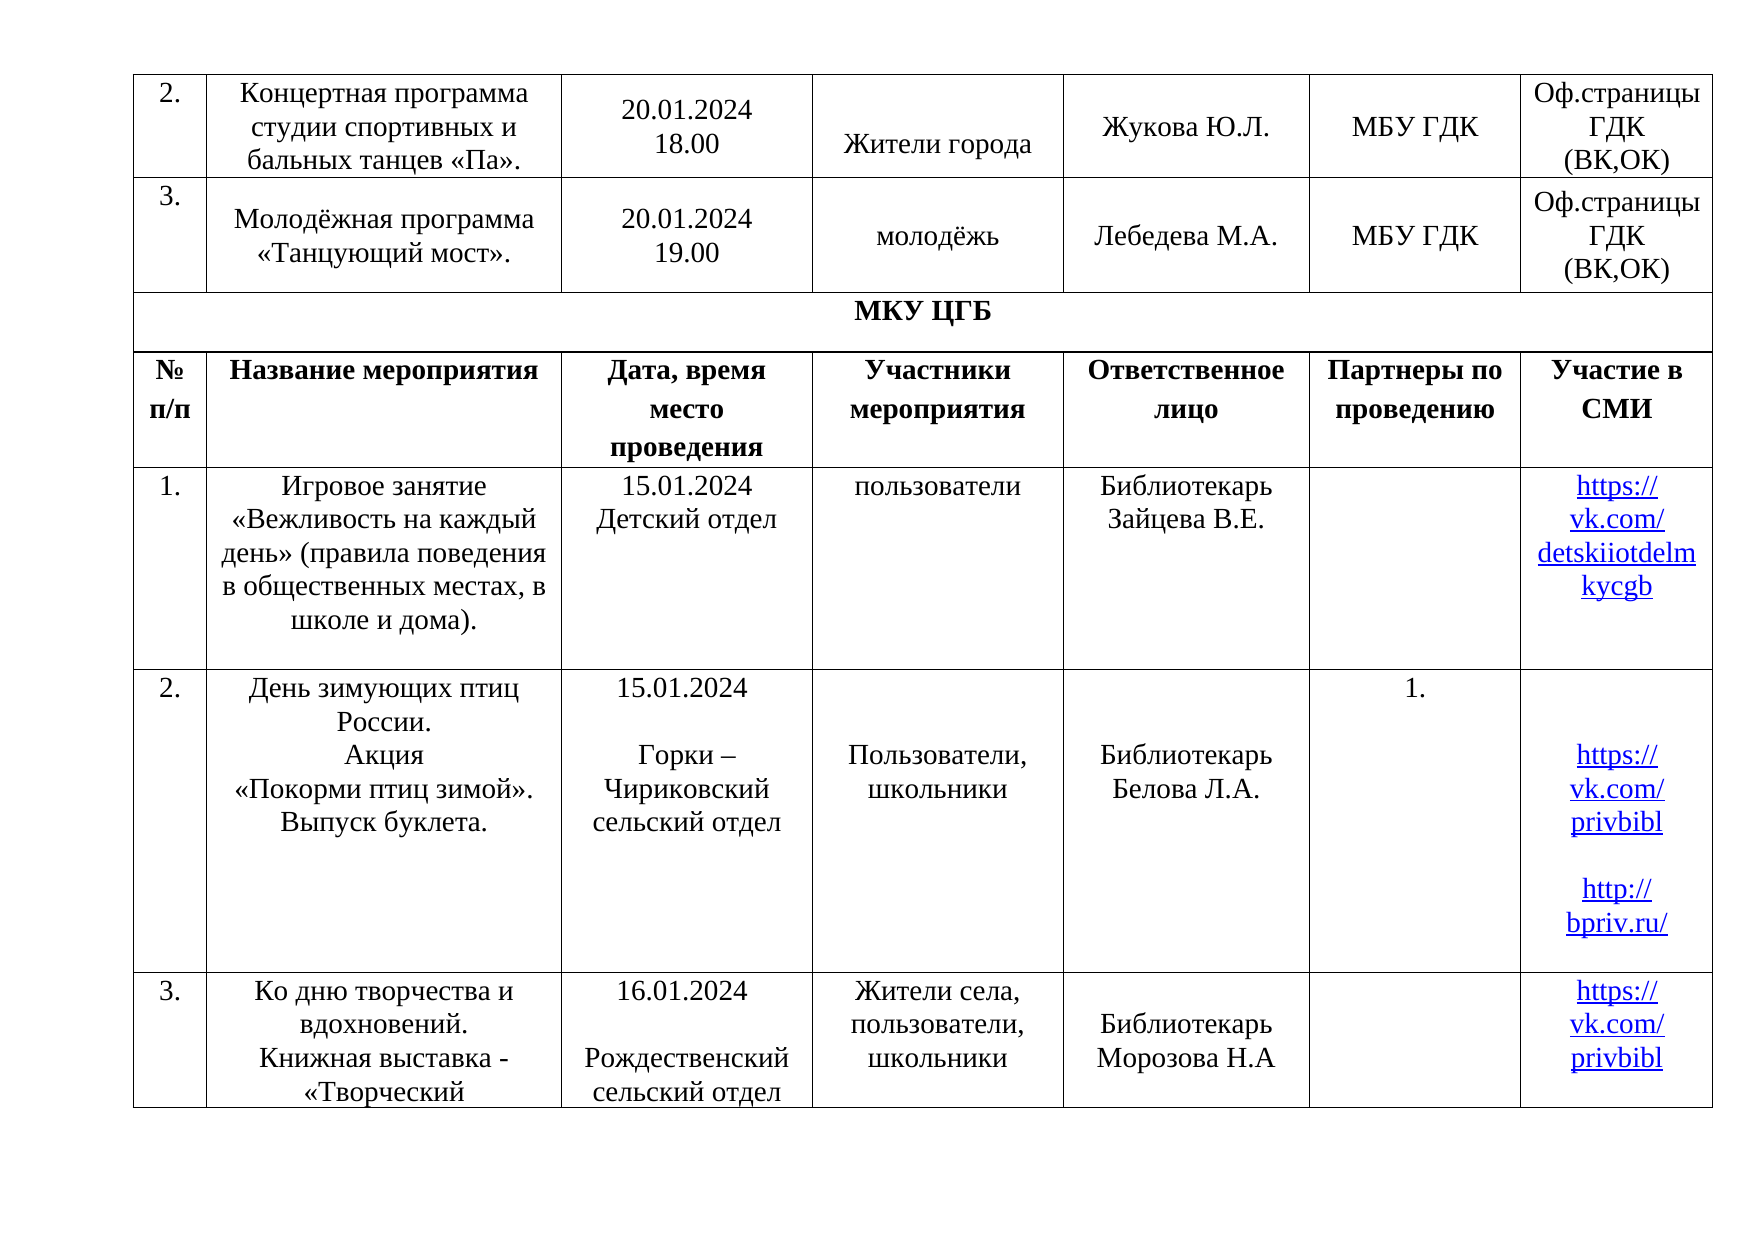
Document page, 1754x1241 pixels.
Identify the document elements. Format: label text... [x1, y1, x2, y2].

table_cell Партнеры по проведению [1310, 353, 1520, 467]
table_cell Участие в СМИ [1521, 353, 1712, 467]
table_cell молодёжь [813, 178, 1063, 292]
table_cell Молодёжная программа «Танцующий мост». [207, 178, 561, 292]
table_cell МБУ ГДК [1310, 178, 1520, 292]
table_cell Участники мероприятия [813, 353, 1063, 467]
table_cell 15.01.2024 Детский отдел [562, 468, 812, 669]
table_cell Библиотекарь Зайцева В.Е. [1064, 468, 1309, 669]
table_cell МКУ ЦГБ [134, 293, 1712, 351]
table_cell 2. [134, 75, 206, 177]
table_cell 1. [1310, 670, 1520, 972]
table_cell Жители города [813, 75, 1063, 177]
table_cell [562, 973, 812, 1107]
table_cell 20.01.2024 19.00 [562, 178, 812, 292]
table_cell Оф.страницы ГДК (ВК,ОК) [1521, 178, 1712, 292]
table_cell Название мероприятия [207, 353, 561, 467]
table_cell 3. [134, 973, 206, 1107]
table_cell [1310, 973, 1520, 1107]
table_cell 20.01.2024 18.00 [562, 75, 812, 177]
table_cell Дата, время место проведения [562, 353, 812, 467]
table_cell Ответственное лицо [1064, 353, 1309, 467]
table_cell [813, 973, 1063, 1107]
table_cell [1310, 468, 1520, 669]
table_cell № п/п [134, 353, 206, 467]
table_cell Игровое занятие «Вежливость на каждый день» (правила поведения в общественных местах, в школе и дома). [207, 468, 561, 669]
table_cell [207, 973, 561, 1107]
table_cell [1521, 973, 1712, 1107]
table_cell 2. [134, 670, 206, 972]
table_cell Концертная программа студии спортивных и бальных танцев «Па». [207, 75, 561, 177]
table_cell Лебедева М.А. [1064, 178, 1309, 292]
table_cell Библиотекарь Белова Л.А. [1064, 670, 1309, 972]
table_cell 15.01.2024 Горки – Чириковский сельский отдел [562, 670, 812, 972]
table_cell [1521, 75, 1712, 177]
table_cell МБУ ГДК [1310, 75, 1520, 177]
table_cell 1. [134, 468, 206, 669]
table_cell Жукова Ю.Л. [1064, 75, 1309, 177]
table_cell День зимующих птиц России. Акция «Покорми птиц зимой». Выпуск буклета. [207, 670, 561, 972]
table_cell пользователи [813, 468, 1063, 669]
table_cell https://vk.com/detskiiotdelmkycgb [1521, 468, 1712, 669]
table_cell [1064, 973, 1309, 1107]
table_cell 3. [134, 178, 206, 292]
table_cell Пользователи, школьники [813, 670, 1063, 972]
table_cell https://vk.com/privbibl http://bpriv.ru/ [1521, 670, 1712, 972]
